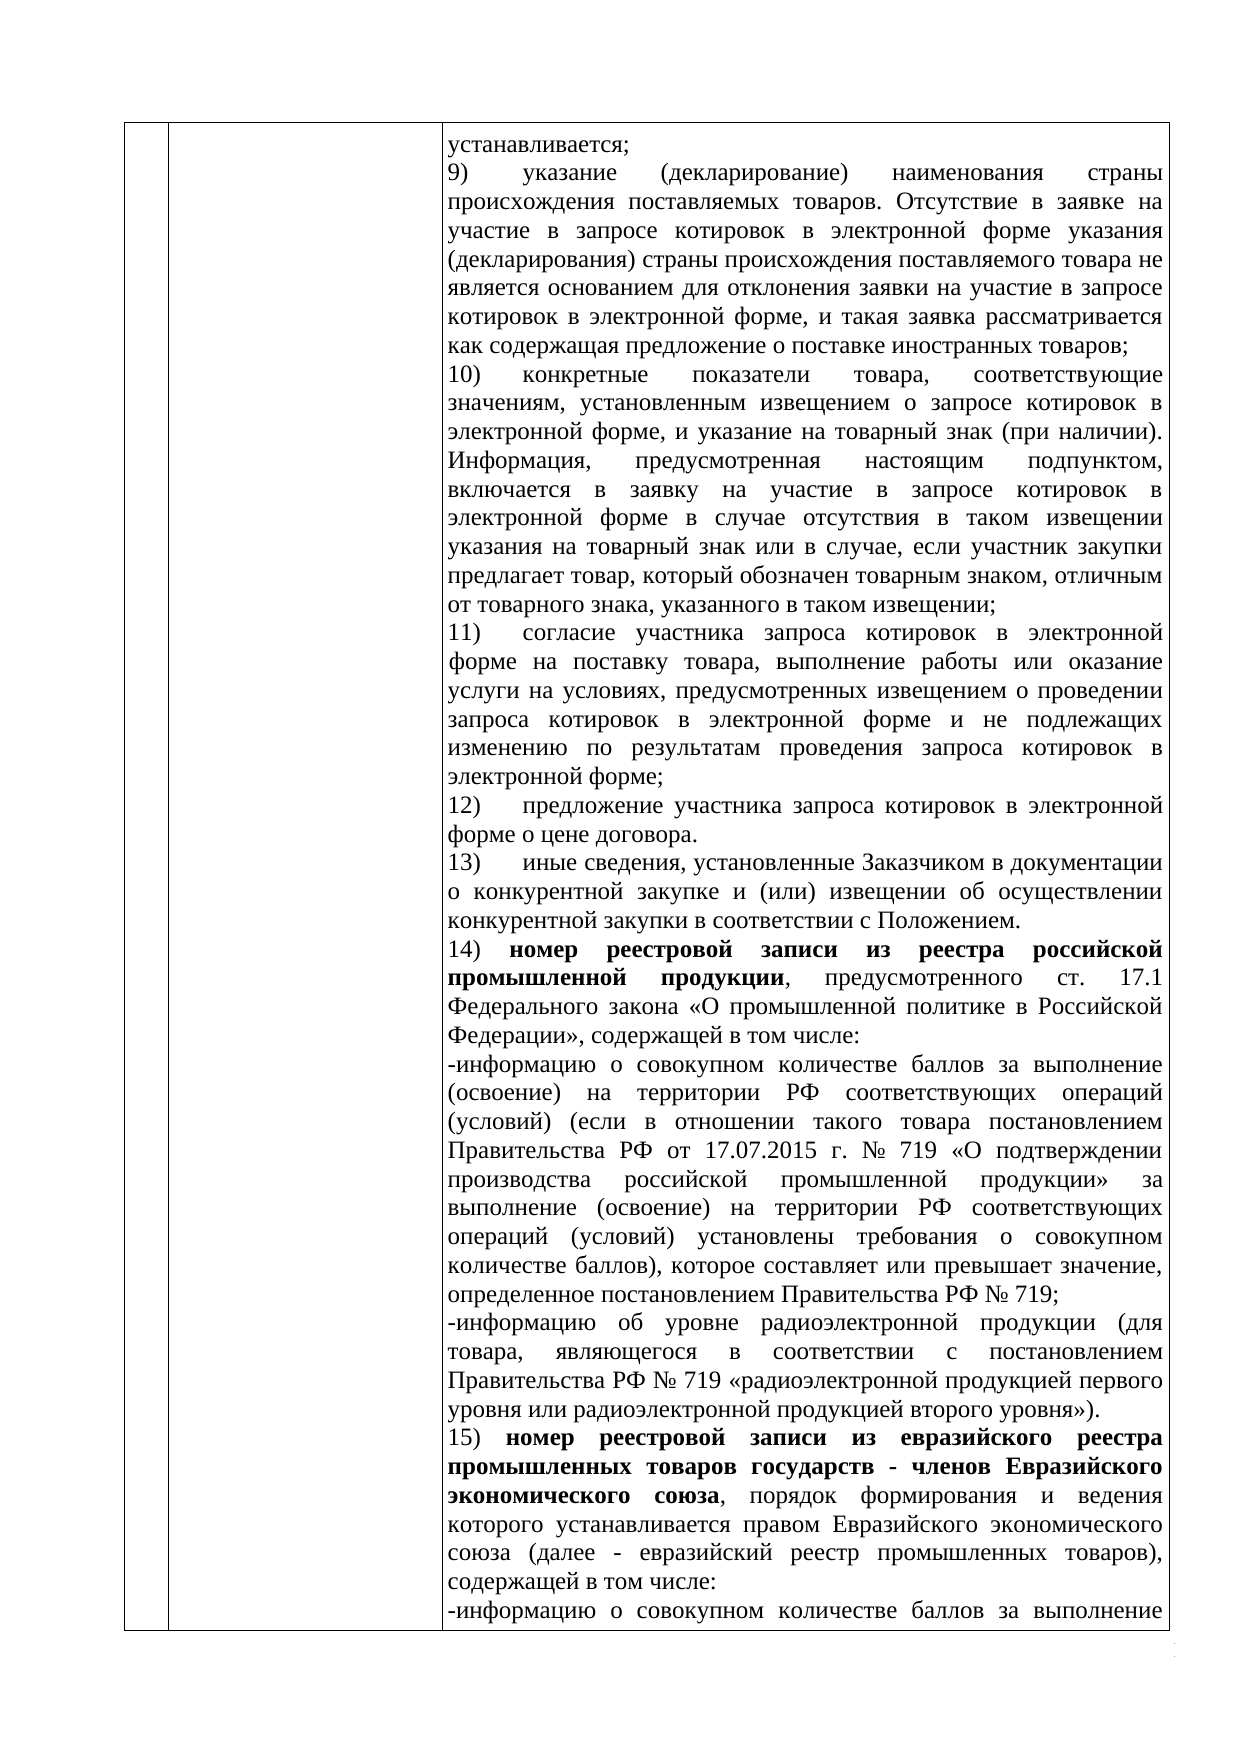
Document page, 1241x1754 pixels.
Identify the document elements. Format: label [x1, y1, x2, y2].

table_cell [125, 123, 168, 1630]
table_cell [443, 123, 1169, 1630]
table_cell [169, 123, 442, 1630]
